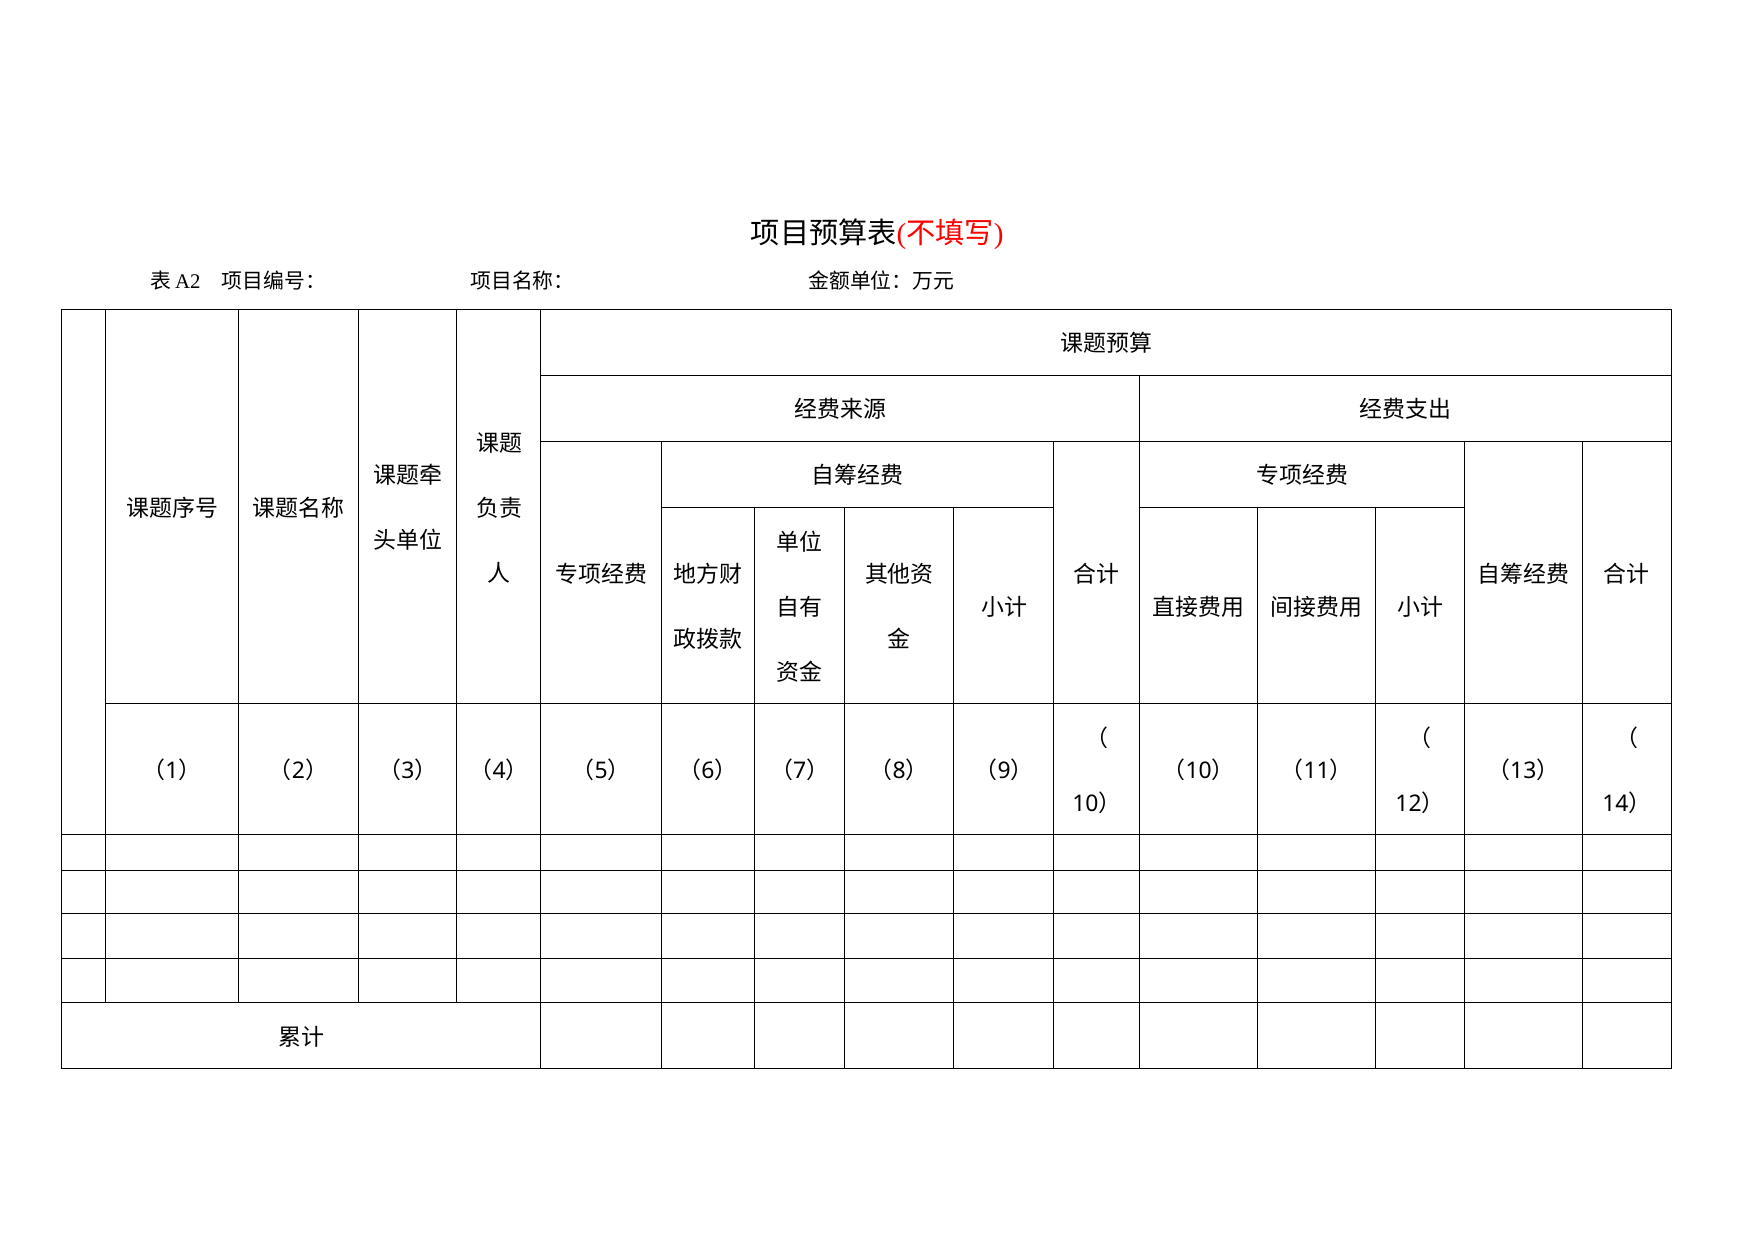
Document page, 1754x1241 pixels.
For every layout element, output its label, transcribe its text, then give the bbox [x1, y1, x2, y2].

table_cell （5） [541, 704, 661, 834]
table_cell [1054, 914, 1139, 958]
table_cell [359, 959, 456, 1002]
table_cell [662, 1003, 754, 1068]
table_cell [845, 1003, 953, 1068]
table_cell [1465, 1003, 1582, 1068]
table_cell 直接费用 [1140, 508, 1257, 703]
table_cell 专项经费 [1140, 442, 1464, 507]
text 项目预算表(不填写) [150, 198, 1604, 263]
table_cell [954, 871, 1053, 913]
table_cell [457, 871, 540, 913]
table_cell [106, 835, 238, 869]
table_cell 间接费用 [1258, 508, 1375, 703]
table_cell 其他资金 [845, 508, 953, 703]
table_header 课题预算 [541, 310, 1671, 374]
table_cell [1465, 914, 1582, 958]
table_cell [239, 835, 358, 869]
table_cell [954, 835, 1053, 869]
table_cell [1140, 835, 1257, 869]
text 表A2 项目编号： 项目名称： 金额单位：万元 [150, 263, 1604, 296]
table_cell [359, 835, 456, 869]
table_cell [755, 914, 844, 958]
table_cell [755, 1003, 844, 1068]
table_cell [662, 959, 754, 1002]
table_cell （1） [106, 704, 238, 834]
table_cell [62, 959, 105, 1002]
table_cell [1054, 835, 1139, 869]
table_cell [1258, 914, 1375, 958]
table_cell [106, 959, 238, 1002]
table_cell [1054, 871, 1139, 913]
table_cell [239, 914, 358, 958]
table_cell [541, 914, 661, 958]
table_cell [1258, 1003, 1375, 1068]
table_header 课题序号 [106, 310, 238, 703]
table_header [62, 310, 105, 834]
table_cell 小计 [1376, 508, 1464, 703]
table_cell [1465, 871, 1582, 913]
table_cell 单位自有资金 [755, 508, 844, 703]
table_cell [1140, 959, 1257, 1002]
table_cell [541, 959, 661, 1002]
table_cell [1376, 871, 1464, 913]
table_cell 经费支出 [1140, 376, 1671, 441]
table_cell [845, 835, 953, 869]
table_cell [1258, 959, 1375, 1002]
table_cell [62, 914, 105, 958]
table_cell [954, 959, 1053, 1002]
table_cell [662, 835, 754, 869]
table_cell [106, 871, 238, 913]
table_cell [1140, 1003, 1257, 1068]
table_cell 自筹经费 [662, 442, 1053, 507]
table_cell [845, 871, 953, 913]
table_cell [1054, 1003, 1139, 1068]
table_cell [1465, 835, 1582, 869]
table_cell 专项经费 [541, 442, 661, 703]
table_cell [457, 835, 540, 869]
table_cell [845, 914, 953, 958]
table_cell 小计 [954, 508, 1053, 703]
table_cell [954, 914, 1053, 958]
table_cell （13） [1465, 704, 1582, 834]
table_cell （10） [1054, 704, 1139, 834]
table_cell [1054, 959, 1139, 1002]
table_cell （10） [1140, 704, 1257, 834]
table_cell [541, 835, 661, 869]
table_cell 累计 [62, 1003, 540, 1068]
table_header 课题名称 [239, 310, 358, 703]
table_cell [1140, 914, 1257, 958]
table_cell [541, 871, 661, 913]
table_cell [1583, 959, 1671, 1002]
table_cell [1583, 914, 1671, 958]
table_cell [1583, 835, 1671, 869]
table_cell [239, 959, 358, 1002]
table_cell [1465, 959, 1582, 1002]
table_cell （11） [1258, 704, 1375, 834]
table_cell （14） [1583, 704, 1671, 834]
table_cell 经费来源 [541, 376, 1139, 441]
table_cell （2） [239, 704, 358, 834]
table_cell [1376, 835, 1464, 869]
table_cell [106, 914, 238, 958]
table_cell 合计 [1583, 442, 1671, 703]
table_cell [359, 871, 456, 913]
table_cell （12） [1376, 704, 1464, 834]
table_cell [457, 959, 540, 1002]
table_cell [62, 835, 105, 869]
table_cell [954, 1003, 1053, 1068]
table_cell 合计 [1054, 442, 1139, 703]
table_cell [1583, 1003, 1671, 1068]
table_cell 自筹经费 [1465, 442, 1582, 703]
table_cell [1376, 1003, 1464, 1068]
table_header 课题牵头单位 [359, 310, 456, 703]
table_cell [1258, 835, 1375, 869]
table_cell [239, 871, 358, 913]
table_cell [1258, 871, 1375, 913]
table_cell （8） [845, 704, 953, 834]
table_cell [662, 914, 754, 958]
table_cell （9） [954, 704, 1053, 834]
table_cell [755, 871, 844, 913]
table_cell [755, 959, 844, 1002]
table_cell [541, 1003, 661, 1068]
table_cell [457, 914, 540, 958]
table_cell [755, 835, 844, 869]
table_cell （3） [359, 704, 456, 834]
table_cell 地方财政拨款 [662, 508, 754, 703]
table_cell （6） [662, 704, 754, 834]
table_cell （4） [457, 704, 540, 834]
table_cell [1140, 871, 1257, 913]
table_cell [1583, 871, 1671, 913]
table_cell [845, 959, 953, 1002]
table_cell [662, 871, 754, 913]
table_header 课题负责人 [457, 310, 540, 703]
table_cell [359, 914, 456, 958]
table_cell （7） [755, 704, 844, 834]
table_cell [62, 871, 105, 913]
table_cell [1376, 914, 1464, 958]
table_cell [1376, 959, 1464, 1002]
